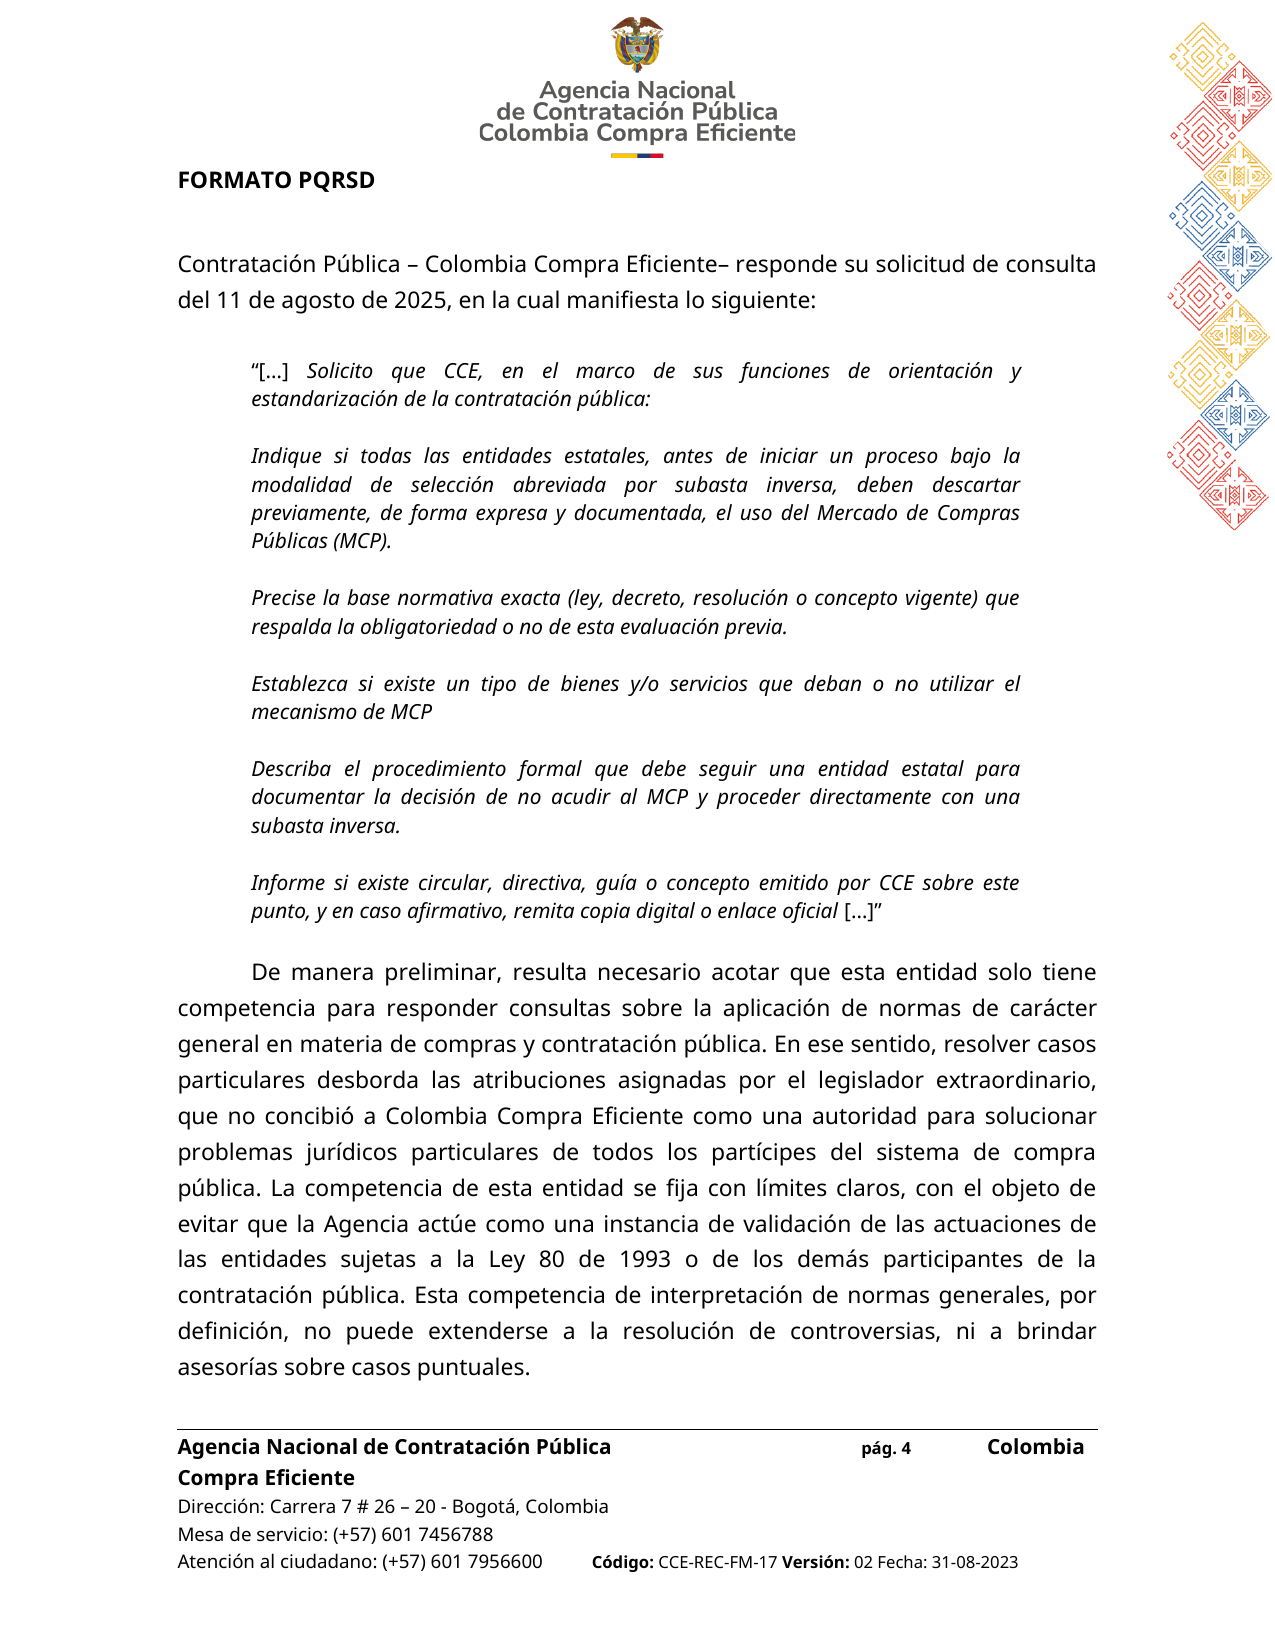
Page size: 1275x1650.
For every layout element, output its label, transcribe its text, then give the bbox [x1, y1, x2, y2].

picture [479, 17, 796, 158]
text Precise la base normativa exacta (ley, decreto, resolución o concepto vigente) que respalda la obligatoriedad o no de esta evaluación previa. [251, 583, 1024, 640]
text Indique si todas las entidades estatales, antes de iniciar un proceso bajo la modalidad de selección abreviada por subasta inversa, deben descartar previamente, de forma expresa y documentada, el uso del Mercado de Compras Públicas (MCP). [251, 441, 1024, 555]
text Establezca si existe un tipo de bienes y/o servicios que deban o no utilizar el mecanismo de MCP [251, 669, 1024, 726]
text Describa el procedimiento formal que debe seguir una entidad estatal para documentar la decisión de no acudir al MCP y proceder directamente con una subasta inversa. [251, 754, 1024, 839]
picture [1165, 22, 1272, 528]
text “[…] Solicito que CCE, en el marco de sus funciones de orientación y estandarización de la contratación pública: [251, 356, 1024, 413]
text Informe si existe circular, directiva, guía o concepto emitido por CCE sobre este punto, y en caso afirmativo, remita copia digital o enlace oficial […]” [251, 868, 1024, 925]
text De manera preliminar, resulta necesario acotar que esta entidad solo tiene competencia para responder consultas sobre la aplicación de normas de carácter general en materia de compras y contratación pública. En ese sentido, resolver casos particulares desborda las atribuciones asignadas por el legislador extraordinario, que no concibió a Colombia Compra Eficiente como una autoridad para solucionar problemas jurídicos particulares de todos los partícipes del sistema de compra pública. La competencia de esta entidad se fija con límites claros, con el objeto de evitar que la Agencia actúe como una instancia de validación de las actuaciones de las entidades sujetas a la Ley 80 de 1993 o de los demás participantes de la contratación pública. Esta competencia de interpretación de normas generales, por definición, no puede extenderse a la resolución de controversias, ni a brindar asesorías sobre casos puntuales. [177, 956, 1098, 1382]
